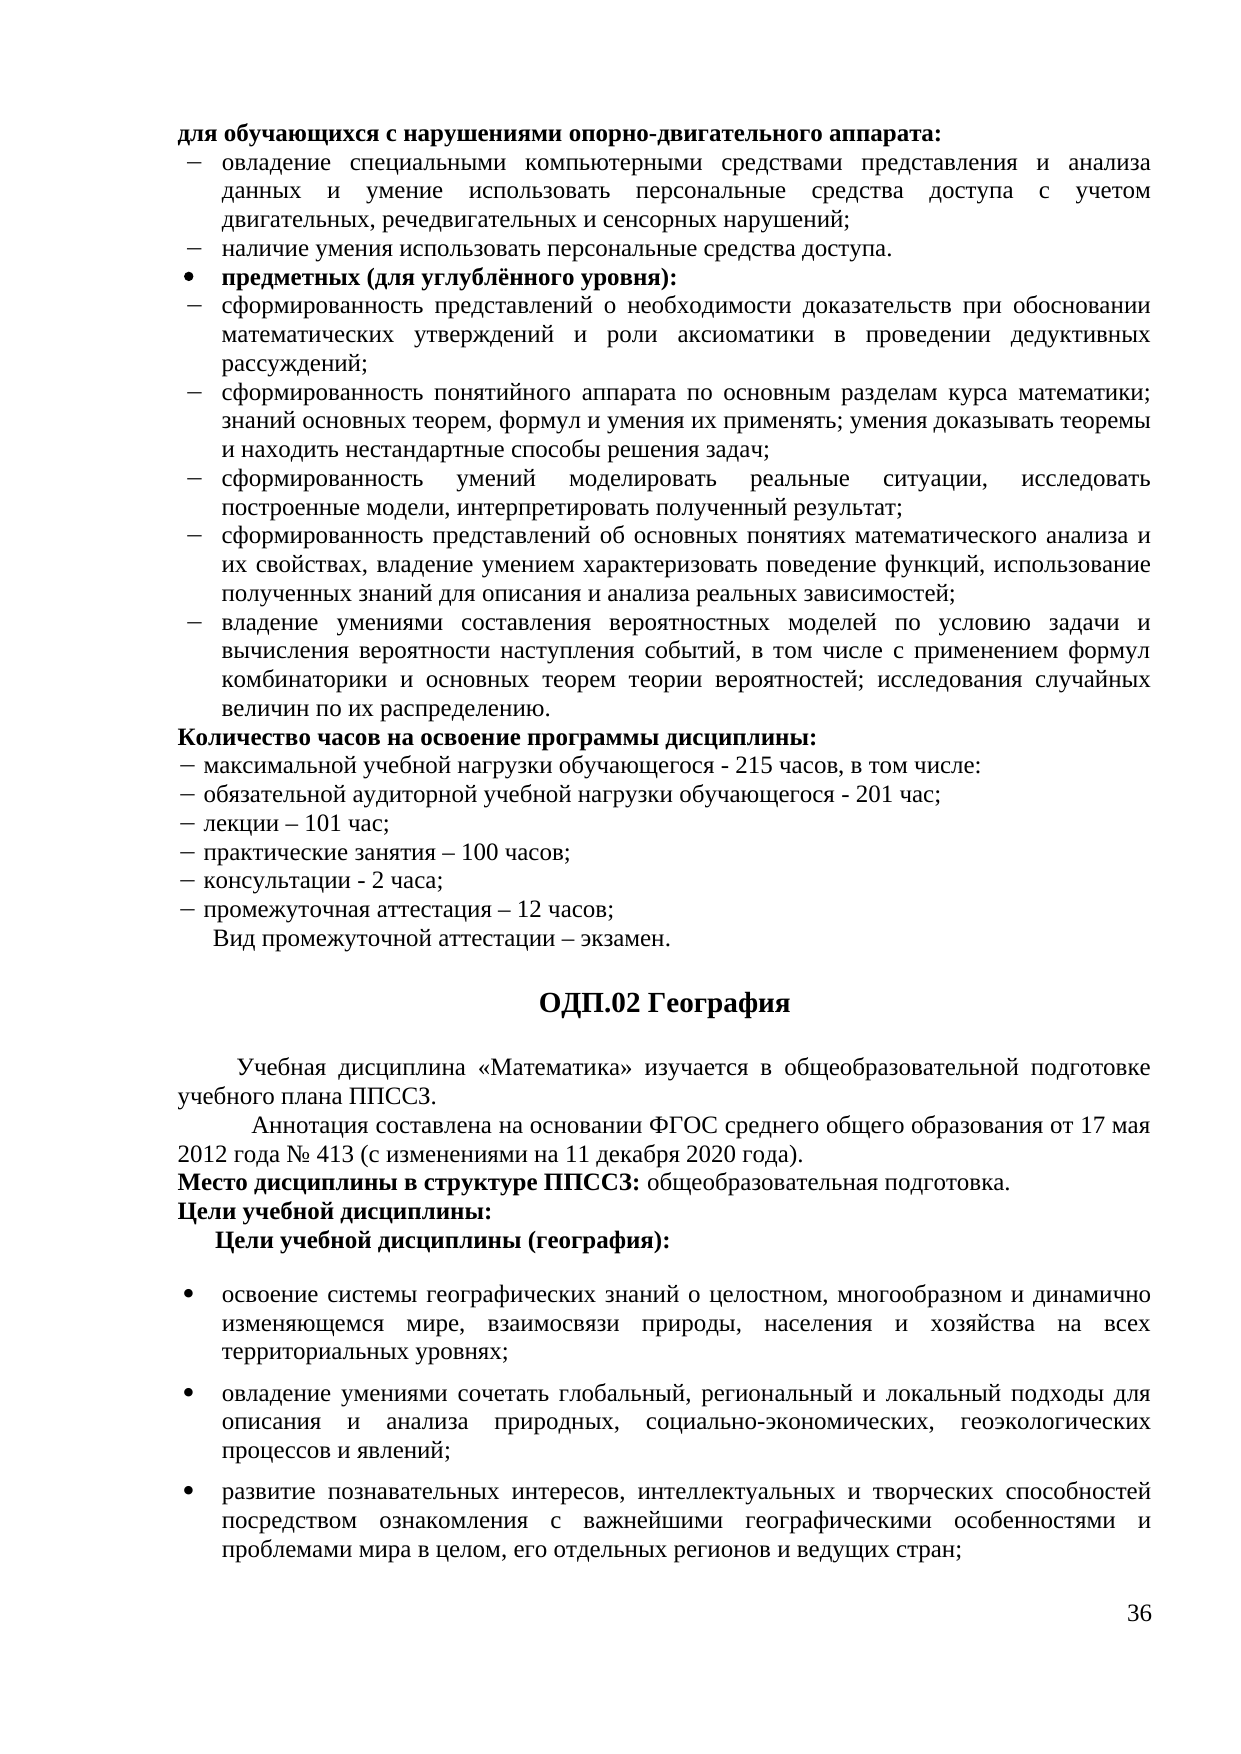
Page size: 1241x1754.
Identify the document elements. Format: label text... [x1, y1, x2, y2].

list предметных (для углублённого уровня): [184, 262, 1152, 291]
text ОДП.02 География [177, 985, 1152, 1019]
text Количество часов на освоение программы дисциплины: [177, 722, 1152, 751]
list сформированность представлений об основных понятиях математического анализа и их свойствах, владение умением характеризовать поведение функций, использование полученных знаний для описания и анализа реальных зависимостей; [184, 521, 1152, 607]
list сформированность представлений о необходимости доказательств при обосновании математических утверждений и роли аксиоматики в проведении дедуктивных рассуждений; [184, 291, 1152, 377]
list обязательной аудиторной учебной нагрузки обучающегося - 201 час; [177, 779, 1152, 808]
list промежуточная аттестация – 12 часов; [177, 894, 1152, 923]
text Вид промежуточной аттестации – экзамен. [213, 923, 1152, 952]
list сформированность умений моделировать реальные ситуации, исследовать построенные модели, интерпретировать полученный результат; [184, 463, 1152, 521]
list овладение специальными компьютерными средствами представления и анализа данных и умение использовать персональные средства доступа с учетом двигательных, речедвигательных и сенсорных нарушений; [184, 147, 1152, 233]
text Цели учебной дисциплины (география): [215, 1225, 1152, 1254]
list консультации - 2 часа; [177, 866, 1152, 894]
list для обучающихся с нарушениями опорно-двигательного аппарата: [177, 118, 1152, 147]
text Цели учебной дисциплины: [177, 1196, 1152, 1225]
list лекции – 101 час; [177, 808, 1152, 837]
list сформированность понятийного аппарата по основным разделам курса математики; знаний основных теорем, формул и умения их применять; умения доказывать теоремы и находить нестандартные способы решения задач; [184, 377, 1152, 463]
list наличие умения использовать персональные средства доступа. [184, 233, 1152, 262]
text Аннотация составлена на основании ФГОС среднего общего образования от 17 мая 2012 года № 413 (с изменениями на 11 декабря 2020 года). [177, 1110, 1152, 1167]
list овладение умениями сочетать глобальный, региональный и локальный подходы для описания и анализа природных, социально-экономических, геоэкологических процессов и явлений; [184, 1378, 1152, 1464]
list максимальной учебной нагрузки обучающегося - 215 часов, в том числе: [177, 751, 1152, 779]
list владение умениями составления вероятностных моделей по условию задачи и вычисления вероятности наступления событий, в том числе с применением формул комбинаторики и основных теорем теории вероятностей; исследования случайных величин по их распределению. [184, 607, 1152, 722]
list практические занятия – 100 часов; [177, 837, 1152, 866]
text Учебная дисциплина «Математика» изучается в общеобразовательной подготовке учебного плана ППССЗ. [177, 1052, 1152, 1110]
list освоение системы географических знаний о целостном, многообразном и динамично изменяющемся мире, взаимосвязи природы, населения и хозяйства на всех территориальных уровнях; [184, 1279, 1152, 1365]
list развитие познавательных интересов, интеллектуальных и творческих способностей посредством ознакомления с важнейшими географическими особенностями и проблемами мира в целом, его отдельных регионов и ведущих стран; [184, 1476, 1152, 1563]
text Место дисциплины в структуре ППССЗ: общеобразовательная подготовка. [177, 1167, 1152, 1196]
